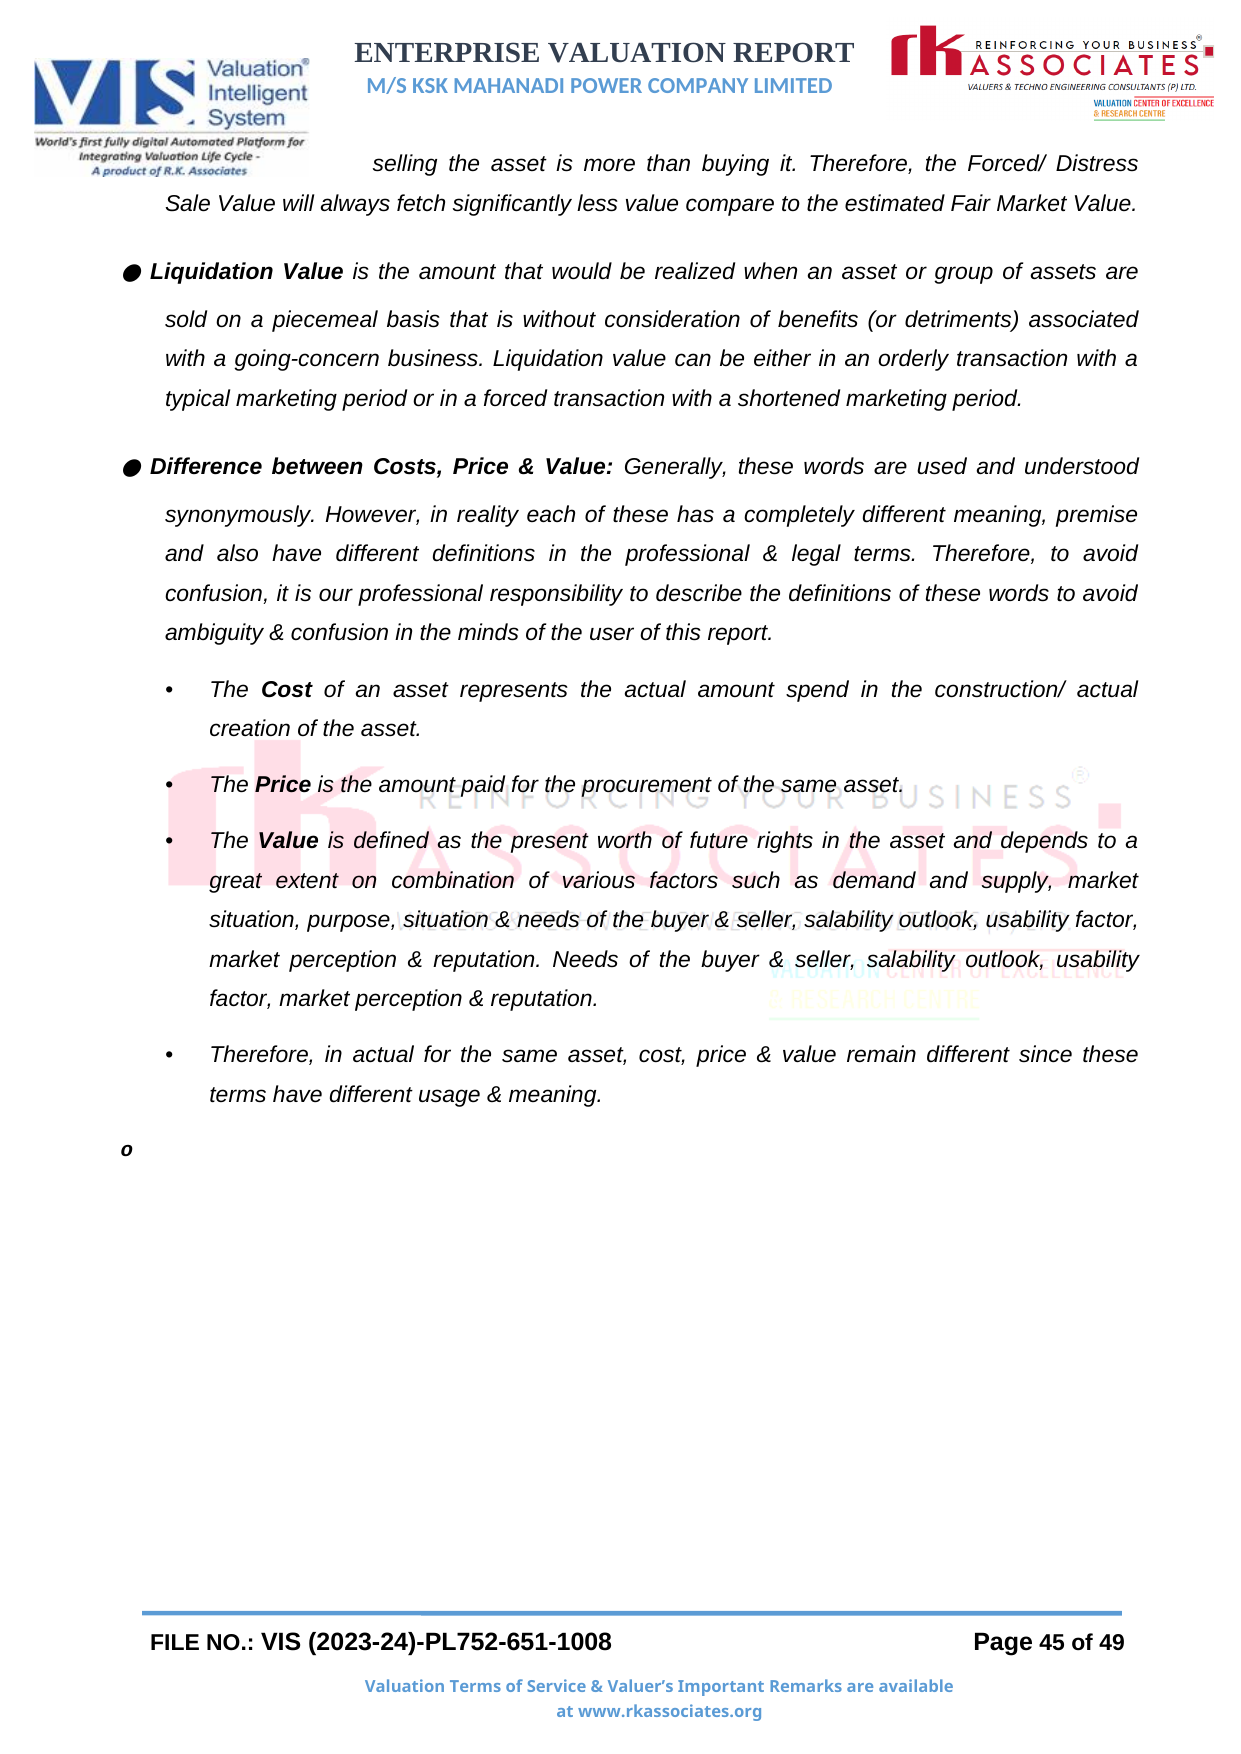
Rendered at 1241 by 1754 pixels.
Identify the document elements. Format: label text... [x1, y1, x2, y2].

list Therefore, in actual for the same asset, cost, price & value remain different since these terms have different usage & meaning. [165, 1041, 1139, 1107]
list The Value is defined as the present worth of future rights in the asset and depends to a great extent on combination of various factors such as demand and supply, market situation, purpose, situation & needs of the buyer & seller, salability outlook, usability factor, market perception & reputation. Needs of the buyer & seller, salability outlook, usability factor, market perception & reputation. [165, 827, 1139, 1012]
picture [886, 17, 1214, 121]
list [120, 150, 1139, 216]
list The Cost of an asset represents the actual amount spend in the construction/ actual creation of the asset. [165, 676, 1139, 741]
list The Price is the amount paid for the procurement of the same asset. [165, 771, 1139, 797]
list Liquidation Value is the amount that would be realized when an asset or group of assets are sold on a piecemeal basis that is without consideration of benefits (or detriments) associated with a going-concern business. Liquidation value can be either in an orderly transaction with a typical marketing period or in a forced transaction with a shortened marketing period. [120, 246, 1139, 411]
picture [34, 58, 310, 177]
list Difference between Costs, Price & Value: Generally, these words are used and understood synonymously. However, in reality each of these has a completely different meaning, premise and also have different definitions in the professional & legal terms. Therefore, to avoid confusion, it is our professional responsibility to describe the definitions of these words to avoid ambiguity & confusion in the minds of the user of this report. [120, 441, 1139, 646]
